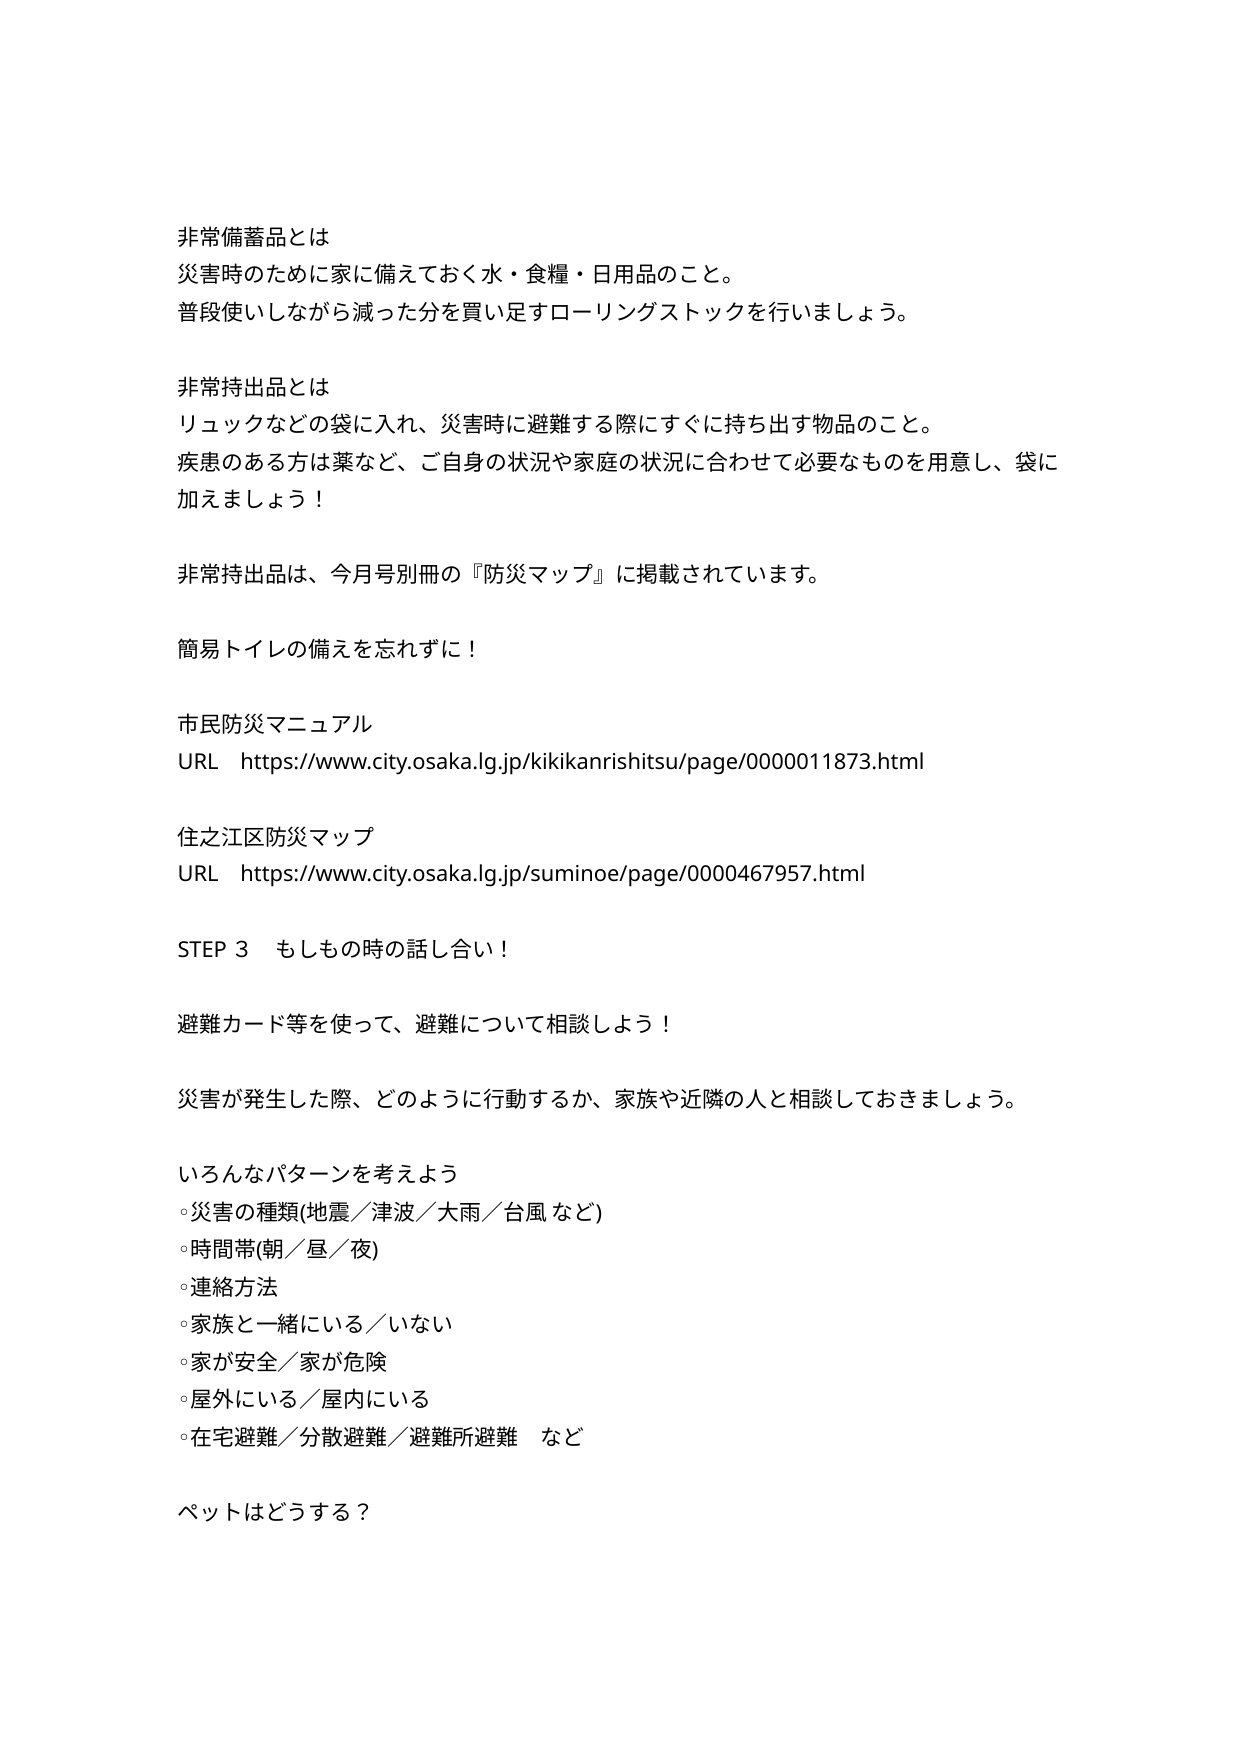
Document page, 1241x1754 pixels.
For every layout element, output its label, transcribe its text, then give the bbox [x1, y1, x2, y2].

text URL https://www.city.osaka.lg.jp/kikikanrishitsu/page/0000011873.html [177, 742, 1063, 779]
text 非常備蓄品とは [177, 217, 1063, 254]
text ◦家族と一緒にいる／いない [177, 1304, 1063, 1342]
text ◦時間帯(朝／昼／夜) [177, 1229, 1063, 1267]
text 市民防災マニュアル [177, 704, 1063, 742]
text いろんなパターンを考えよう [177, 1154, 1063, 1192]
text 災害が発生した際、どのように行動するか、家族や近隣の人と相談しておきましょう。 [177, 1079, 1063, 1117]
text ◦災害の種類(地震／津波／大雨／台風 など) [177, 1192, 1063, 1229]
text 疾患のある方は薬など、ご自身の状況や家庭の状況に合わせて必要なものを用意し、袋に加えましょう！ [177, 442, 1063, 517]
text 非常持出品は、今月号別冊の『防災マップ』に掲載されています。 [177, 554, 1063, 592]
text ◦連絡方法 [177, 1267, 1063, 1304]
text 非常持出品とは [177, 367, 1063, 404]
text ◦在宅避難／分散避難／避難所避難 など [177, 1417, 1063, 1454]
text STEP３ もしもの時の話し合い！ [177, 929, 1063, 967]
text URL https://www.city.osaka.lg.jp/suminoe/page/0000467957.html [177, 854, 1063, 892]
text 住之江区防災マップ [177, 817, 1063, 854]
text ペットはどうする？ [177, 1492, 1063, 1529]
text 避難カード等を使って、避難について相談しよう！ [177, 1004, 1063, 1042]
text 普段使いしながら減った分を買い足すローリングストックを行いましょう。 [177, 292, 1063, 329]
text 簡易トイレの備えを忘れずに！ [177, 629, 1063, 667]
text ◦家が安全／家が危険 [177, 1342, 1063, 1379]
text 災害時のために家に備えておく水・食糧・日用品のこと。 [177, 254, 1063, 292]
text ◦屋外にいる／屋内にいる [177, 1379, 1063, 1417]
text リュックなどの袋に入れ、災害時に避難する際にすぐに持ち出す物品のこと。 [177, 404, 1063, 442]
